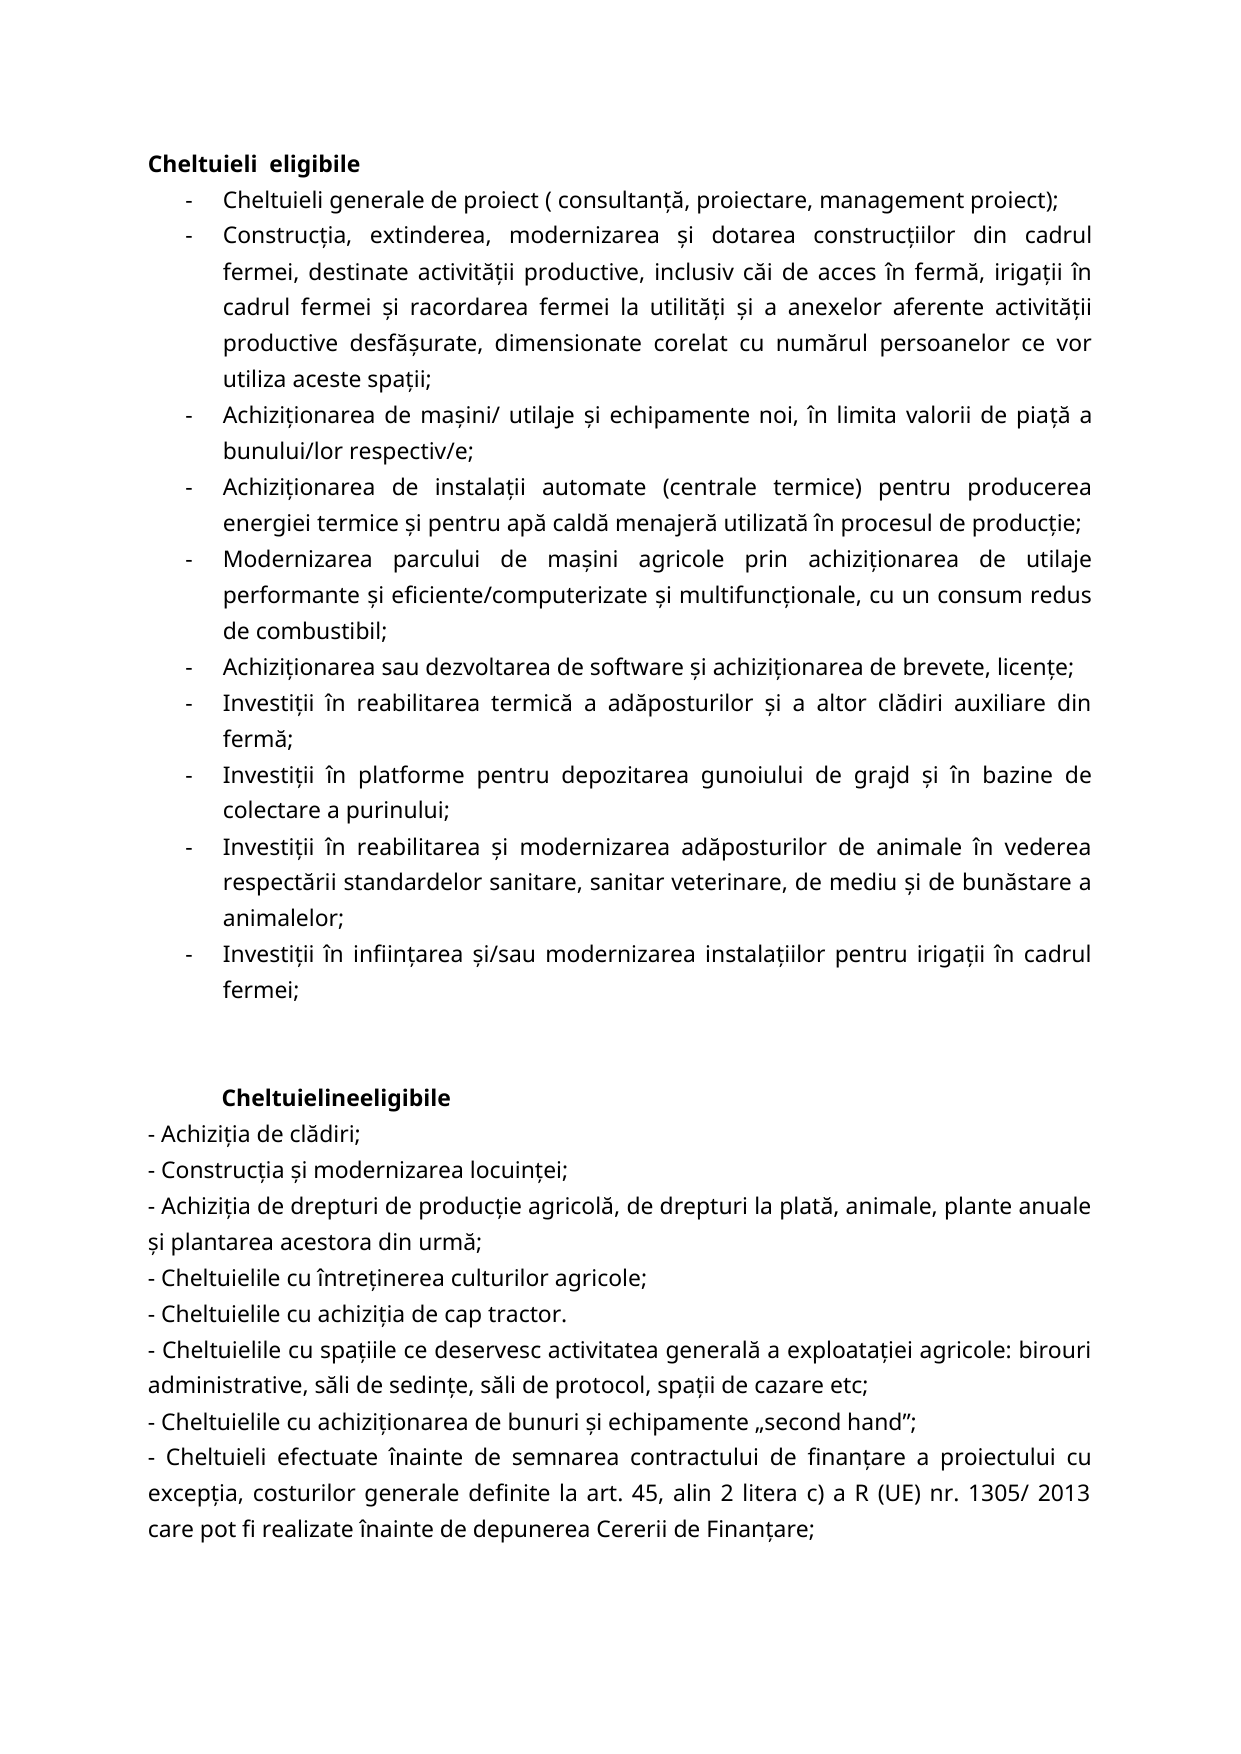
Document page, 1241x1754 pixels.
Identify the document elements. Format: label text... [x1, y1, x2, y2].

list Construcţia, extinderea, modernizarea și dotarea construcțiilor din cadrul fermei, destinate activității productive, inclusiv căi de acces în fermă, irigații în cadrul fermei și racordarea fermei la utilități şi a anexelor aferente activităţii productive desfăşurate, dimensionate corelat cu numărul persoanelor ce vor utiliza aceste spaţii; [185, 219, 1093, 394]
text - Cheltuielile cu achiziția de cap tractor. [148, 1298, 1093, 1329]
text - Achiziţia de clădiri; [148, 1118, 1093, 1149]
text Cheltuielineeligibile [148, 1082, 1093, 1113]
list Investiții în reabilitarea și modernizarea adăposturilor de animale în vederea respectării standardelor sanitare, sanitar veterinare, de mediu și de bunăstare a animalelor; [185, 830, 1093, 933]
text - Cheltuielile cu întreținerea culturilor agricole; [148, 1262, 1093, 1293]
list Investiții în inființarea și/sau modernizarea instalațiilor pentru irigații în cadrul fermei; [185, 938, 1093, 1005]
list Investiții în reabilitarea termică a adăposturilor și a altor clădiri auxiliare din fermă; [185, 687, 1093, 754]
list Cheltuieli generale de proiect ( consultanță, proiectare, management proiect); [185, 183, 1093, 215]
text Cheltuieli eligibile [148, 148, 1093, 179]
text - Construcția și modernizarea locuinței; [148, 1154, 1093, 1185]
list Achiziţionarea de maşini/ utilaje şi echipamente noi, în limita valorii de piaţă a bunului/lor respectiv/e; [185, 399, 1093, 466]
text - Cheltuielile cu spațiile ce deservesc activitatea generală a exploatației agricole: birouri administrative, săli de sedințe, săli de protocol, spații de cazare etc; [148, 1333, 1093, 1401]
text - Cheltuieli efectuate înainte de semnarea contractului de finanțare a proiectului cu excepţia, costurilor generale definite la art. 45, alin 2 litera c) a R (UE) nr. 1305/ 2013 care pot fi realizate înainte de depunerea Cererii de Finanțare; [148, 1441, 1093, 1544]
list Modernizarea parcului de mașini agricole prin achiziționarea de utilaje performante și eficiente/computerizate și multifuncționale, cu un consum redus de combustibil; [185, 543, 1093, 646]
text - Achiziția de drepturi de producție agricolă, de drepturi la plată, animale, plante anuale și plantarea acestora din urmă; [148, 1190, 1093, 1257]
list Investiții în platforme pentru depozitarea gunoiului de grajd și în bazine de colectare a purinului; [185, 758, 1093, 826]
list Achiziționarea sau dezvoltarea de software și achiziționarea de brevete, licențe; [185, 651, 1093, 682]
list Achiziționarea de instalații automate (centrale termice) pentru producerea energiei termice și pentru apă caldă menajeră utilizată în procesul de producție; [185, 471, 1093, 538]
text - Cheltuielile cu achiziţionarea de bunuri și echipamente „second hand”; [148, 1405, 1093, 1437]
